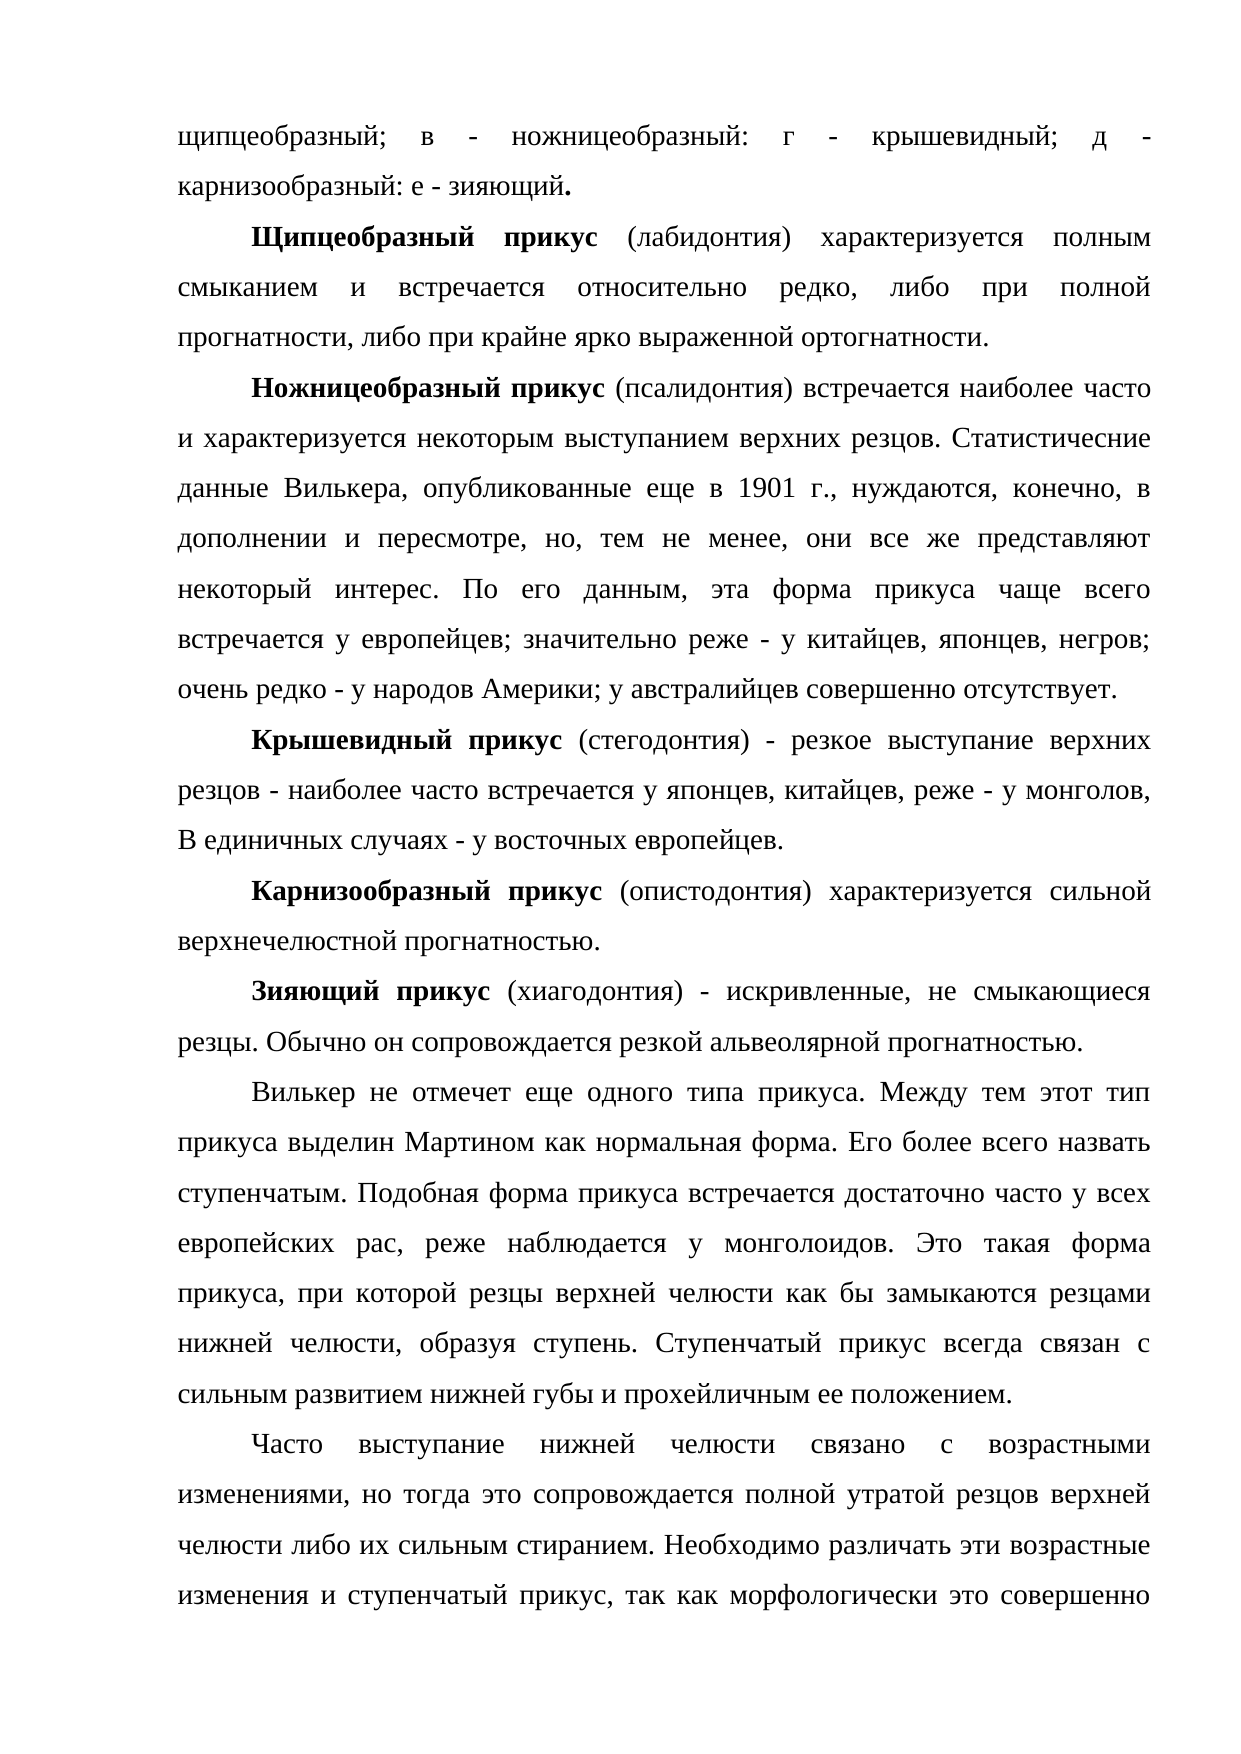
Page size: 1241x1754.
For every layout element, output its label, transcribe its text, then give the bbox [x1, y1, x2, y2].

text Крышевидный прикус (стегодонтия) - резкое выступание верхних резцов - наиболее часто встречается у японцев, китайцев, реже - у монголов, В единичных случаях - у восточных европейцев. [177, 722, 1152, 856]
text Вилькер не отмечет еще одного типа прикуса. Между тем этот тип прикуса выделин Мартином как нормальная форма. Его более всего назвать ступенчатым. Подобная форма прикуса встречается достаточно часто у всех европейских рас, реже наблюдается у монголоидов. Это такая форма прикуса, при которой резцы верхней челюсти как бы замыкаются резцами нижней челюсти, образуя ступень. Ступенчатый прикус всегда связан с сильным развитием нижней губы и прохейличным ее положением. [177, 1074, 1152, 1409]
text Зияющий прикус (хиагодонтия) - искривленные, не смыкающиеся резцы. Обычно он сопровождается резкой альвеолярной прогнатностью. [177, 973, 1152, 1057]
text Карнизообразный прикус (опистодонтия) характеризуется сильной верхнечелюстной прогнатностью. [177, 873, 1152, 957]
text Ножницеобразный прикус (псалидонтия) встречается наиболее часто и характеризуется некоторым выступанием верхних резцов. Статистичесние данные Вилькера, опубликованные еще в 1901 г., нуждаются, конечно, в дополнении и пересмотре, но, тем не менее, они все же представляют некоторый интерес. По его данным, эта форма прикуса чаще всего встречается у европейцев; значительно реже - у китайцев, японцев, негров; очень редко - у народов Америки; у австралийцев совершенно отсутствует. [177, 370, 1152, 705]
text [177, 1426, 1152, 1611]
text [177, 118, 1152, 202]
text Щипцеобразный прикус (лабидонтия) характеризуется полным смыканием и встречается относительно редко, либо при полной прогнатности, либо при крайне ярко выраженной ортогнатности. [177, 219, 1152, 353]
